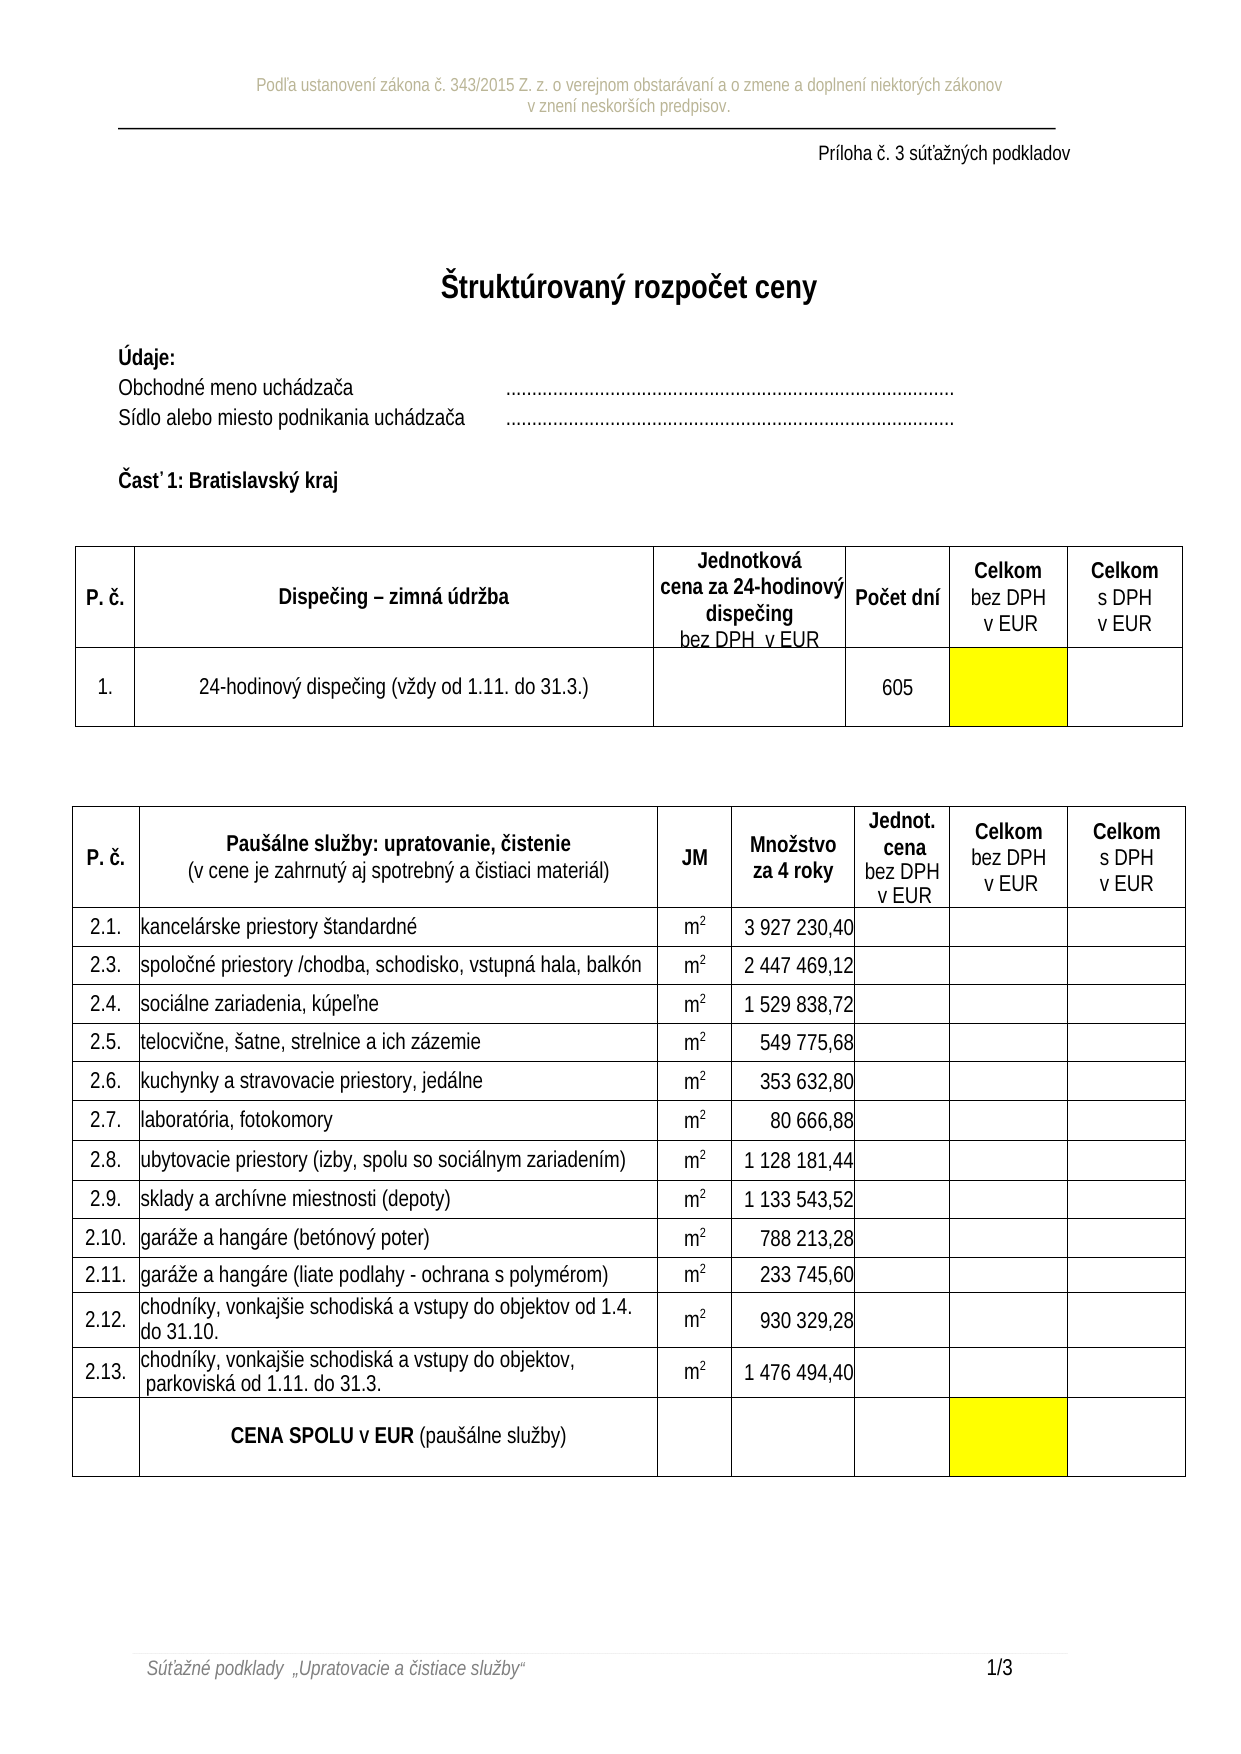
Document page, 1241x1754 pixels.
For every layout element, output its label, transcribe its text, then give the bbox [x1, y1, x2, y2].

table_cell [950, 648, 1067, 726]
table_cell garáže a hangáre (liate podlahy - ochrana s polymérom) [140, 1258, 657, 1292]
table_cell [855, 1141, 949, 1180]
table_cell telocvične, šatne, strelnice a ich zázemie [140, 1024, 657, 1061]
table_header Jednotková cena za 24-hodinový dispečing bez DPH v EUR bez DPH v EUR [654, 547, 845, 647]
table_cell m2 [658, 985, 731, 1023]
table_cell [855, 1219, 949, 1257]
table_cell [855, 1398, 949, 1476]
table_cell 2.13. [73, 1348, 139, 1397]
table_cell [950, 1398, 1067, 1476]
table_cell [732, 1398, 854, 1476]
table_cell [950, 1348, 1067, 1397]
table_cell [855, 1258, 949, 1292]
table_cell m2 [658, 1024, 731, 1061]
table_cell [855, 1062, 949, 1100]
table_cell [950, 1062, 1067, 1100]
table_cell 2.12. [73, 1293, 139, 1347]
table_cell [1068, 1181, 1185, 1218]
table_cell [73, 1398, 139, 1476]
table_cell 2.3. [73, 947, 139, 984]
table_cell 1 476 494,40 [732, 1348, 854, 1397]
table_cell [1068, 648, 1182, 726]
table_cell 80 666,88 [732, 1101, 854, 1140]
table_cell m2 [658, 1101, 731, 1140]
table_cell [950, 908, 1067, 946]
table_cell 353 632,80 [732, 1062, 854, 1100]
table_cell 2.9. [73, 1181, 139, 1218]
table_cell 3 927 230,40 [732, 908, 854, 946]
table_cell m2 [658, 1348, 731, 1397]
table_cell [855, 908, 949, 946]
table_header Počet dní [846, 547, 949, 647]
table_cell [950, 985, 1067, 1023]
text Časť 1: Bratislavský kraj [118, 467, 1140, 493]
table_cell [1068, 1062, 1185, 1100]
table_cell kuchynky a stravovacie priestory, jedálne [140, 1062, 657, 1100]
table_header Celkom s DPH v EUR [1068, 807, 1185, 907]
table_cell [1068, 985, 1185, 1023]
table_cell 1 128 181,44 [732, 1141, 854, 1180]
table_cell [855, 1348, 949, 1397]
table_cell [1068, 947, 1185, 984]
table_cell CENA SPOLU v EUR (paušálne služby) [140, 1398, 657, 1476]
table_cell m2 [658, 1062, 731, 1100]
table_cell 549 775,68 [732, 1024, 854, 1061]
table_cell [950, 1293, 1067, 1347]
table_cell 1. [76, 648, 134, 726]
table_cell 233 745,60 [732, 1258, 854, 1292]
table_cell [1068, 1398, 1185, 1476]
table_cell [855, 1101, 949, 1140]
table_cell [950, 1024, 1067, 1061]
table_header Celkom bez DPH v EUR [950, 807, 1067, 907]
table_cell sociálne zariadenia, kúpeľne [140, 985, 657, 1023]
table_cell [1068, 1024, 1185, 1061]
table_header Celkom bez DPH v EUR [950, 547, 1067, 647]
text Údaje: [118, 344, 1140, 371]
text Príloha č. 3 súťažných podkladov [756, 141, 1140, 165]
table_cell 930 329,28 [732, 1293, 854, 1347]
table_cell [658, 1398, 731, 1476]
table_cell 2.11. [73, 1258, 139, 1292]
table_cell m2 [658, 1141, 731, 1180]
table_cell [1068, 1258, 1185, 1292]
table_cell m2 [658, 1181, 731, 1218]
table_cell 24-hodinový dispečing (vždy od 1.11. do 31.3.) [135, 648, 653, 726]
text Sídlo alebo miesto podnikania uchádzača ...................................................................................... [118, 404, 1140, 430]
table_cell [654, 648, 845, 726]
table_header Dispečing – zimná údržba [135, 547, 653, 647]
table_cell [950, 1219, 1067, 1257]
table_cell [1068, 1219, 1185, 1257]
table_cell [1068, 1293, 1185, 1347]
table_cell [950, 947, 1067, 984]
table_cell [1068, 1101, 1185, 1140]
table_cell [950, 1258, 1067, 1292]
table_cell [855, 947, 949, 984]
table_cell [950, 1101, 1067, 1140]
table_header Jednot. cena bez DPH v EUR [855, 807, 949, 907]
table_cell garáže a hangáre (betónový poter) [140, 1219, 657, 1257]
table_cell m2 [658, 1219, 731, 1257]
table_cell m2 [658, 1258, 731, 1292]
table_cell 2.8. [73, 1141, 139, 1180]
table_cell [855, 985, 949, 1023]
table_cell [1068, 1141, 1185, 1180]
table_cell 1 529 838,72 [732, 985, 854, 1023]
table_cell sklady a archívne miestnosti (depoty) [140, 1181, 657, 1218]
text Obchodné meno uchádzača ...................................................................................... [118, 374, 1140, 400]
table_cell 2.10. [73, 1219, 139, 1257]
table_cell chodníky, vonkajšie schodiská a vstupy do objektov od 1.4. do 31.10. [140, 1293, 657, 1347]
table_header Celkom s DPH v EUR [1068, 547, 1182, 647]
table_header P. č. [73, 807, 139, 907]
table_cell 2.5. [73, 1024, 139, 1061]
table_cell [950, 1181, 1067, 1218]
table_cell m2 [658, 1293, 731, 1347]
table_cell [855, 1293, 949, 1347]
table_header Paušálne služby: upratovanie, čistenie (v cene je zahrnutý aj spotrebný a čistiaci materiál) [140, 807, 657, 907]
table_cell ubytovacie priestory (izby, spolu so sociálnym zariadením) [140, 1141, 657, 1180]
table_cell chodníky, vonkajšie schodiská a vstupy do objektov, parkoviská od 1.11. do 31.3. [140, 1348, 657, 1397]
table_cell [950, 1141, 1067, 1180]
table_cell laboratória, fotokomory [140, 1101, 657, 1140]
table_cell m2 [658, 908, 731, 946]
table_cell [855, 1181, 949, 1218]
table_cell 605 [846, 648, 949, 726]
table_header JM [658, 807, 731, 907]
table_header Množstvo za 4 roky [732, 807, 854, 907]
table_cell [1068, 908, 1185, 946]
table_cell spoločné priestory /chodba, schodisko, vstupná hala, balkón [140, 947, 657, 984]
table_cell m2 [658, 947, 731, 984]
text Štruktúrovaný rozpočet ceny [118, 268, 1140, 306]
table_cell kancelárske priestory štandardné [140, 908, 657, 946]
table_cell [1068, 1348, 1185, 1397]
table_cell 2.7. [73, 1101, 139, 1140]
table_cell 788 213,28 [732, 1219, 854, 1257]
table_cell [855, 1024, 949, 1061]
table_cell 2.4. [73, 985, 139, 1023]
table_header P. č. [76, 547, 134, 647]
table_cell 1 133 543,52 [732, 1181, 854, 1218]
table_cell 2.1. [73, 908, 139, 946]
table_cell 2.6. [73, 1062, 139, 1100]
table_cell 2 447 469,12 [732, 947, 854, 984]
